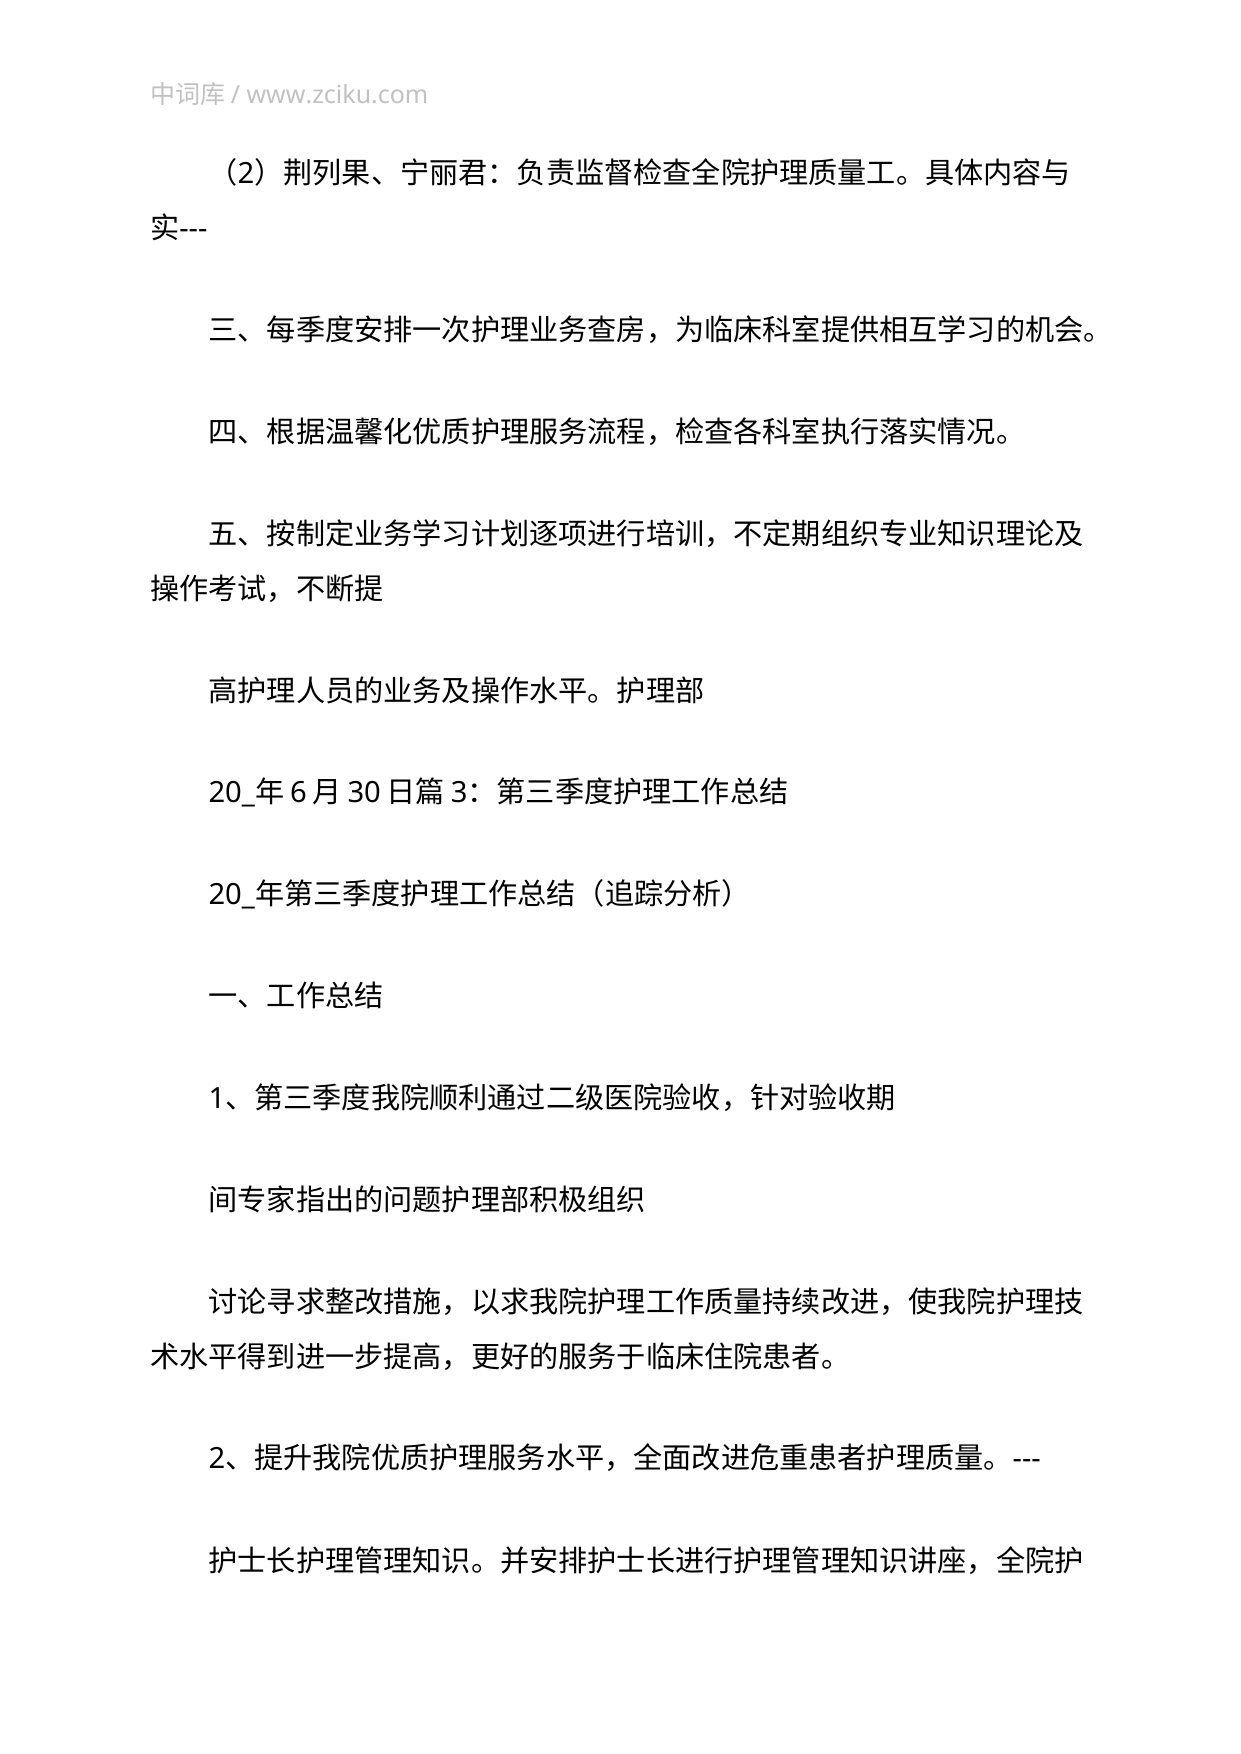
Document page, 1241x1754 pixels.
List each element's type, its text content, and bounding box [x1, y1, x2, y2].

text （2）荆列果、宁丽君：负责监督检查全院护理质量工。具体内容与实--- [150, 150, 1090, 247]
text 一、工作总结 [150, 973, 1090, 1015]
text 三、每季度安排一次护理业务查房，为临床科室提供相互学习的机会。 [150, 307, 1090, 349]
text 间专家指出的问题护理部积极组织 [150, 1177, 1090, 1219]
text 20_年6月30日篇3：第三季度护理工作总结 [150, 769, 1090, 811]
text 1、第三季度我院顺利通过二级医院验收，针对验收期 [150, 1075, 1090, 1117]
text 20_年第三季度护理工作总结（追踪分析） [150, 871, 1090, 913]
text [150, 1537, 1090, 1579]
text 五、按制定业务学习计划逐项进行培训，不定期组织专业知识理论及操作考试，不断提 [150, 511, 1090, 608]
text 2、提升我院优质护理服务水平，全面改进危重患者护理质量。--- [150, 1435, 1090, 1477]
text 四、根据温馨化优质护理服务流程，检查各科室执行落实情况。 [150, 409, 1090, 451]
text 讨论寻求整改措施，以求我院护理工作质量持续改进，使我院护理技术水平得到进一步提高，更好的服务于临床住院患者。 [150, 1278, 1090, 1376]
text 高护理人员的业务及操作水平。护理部 [150, 667, 1090, 709]
